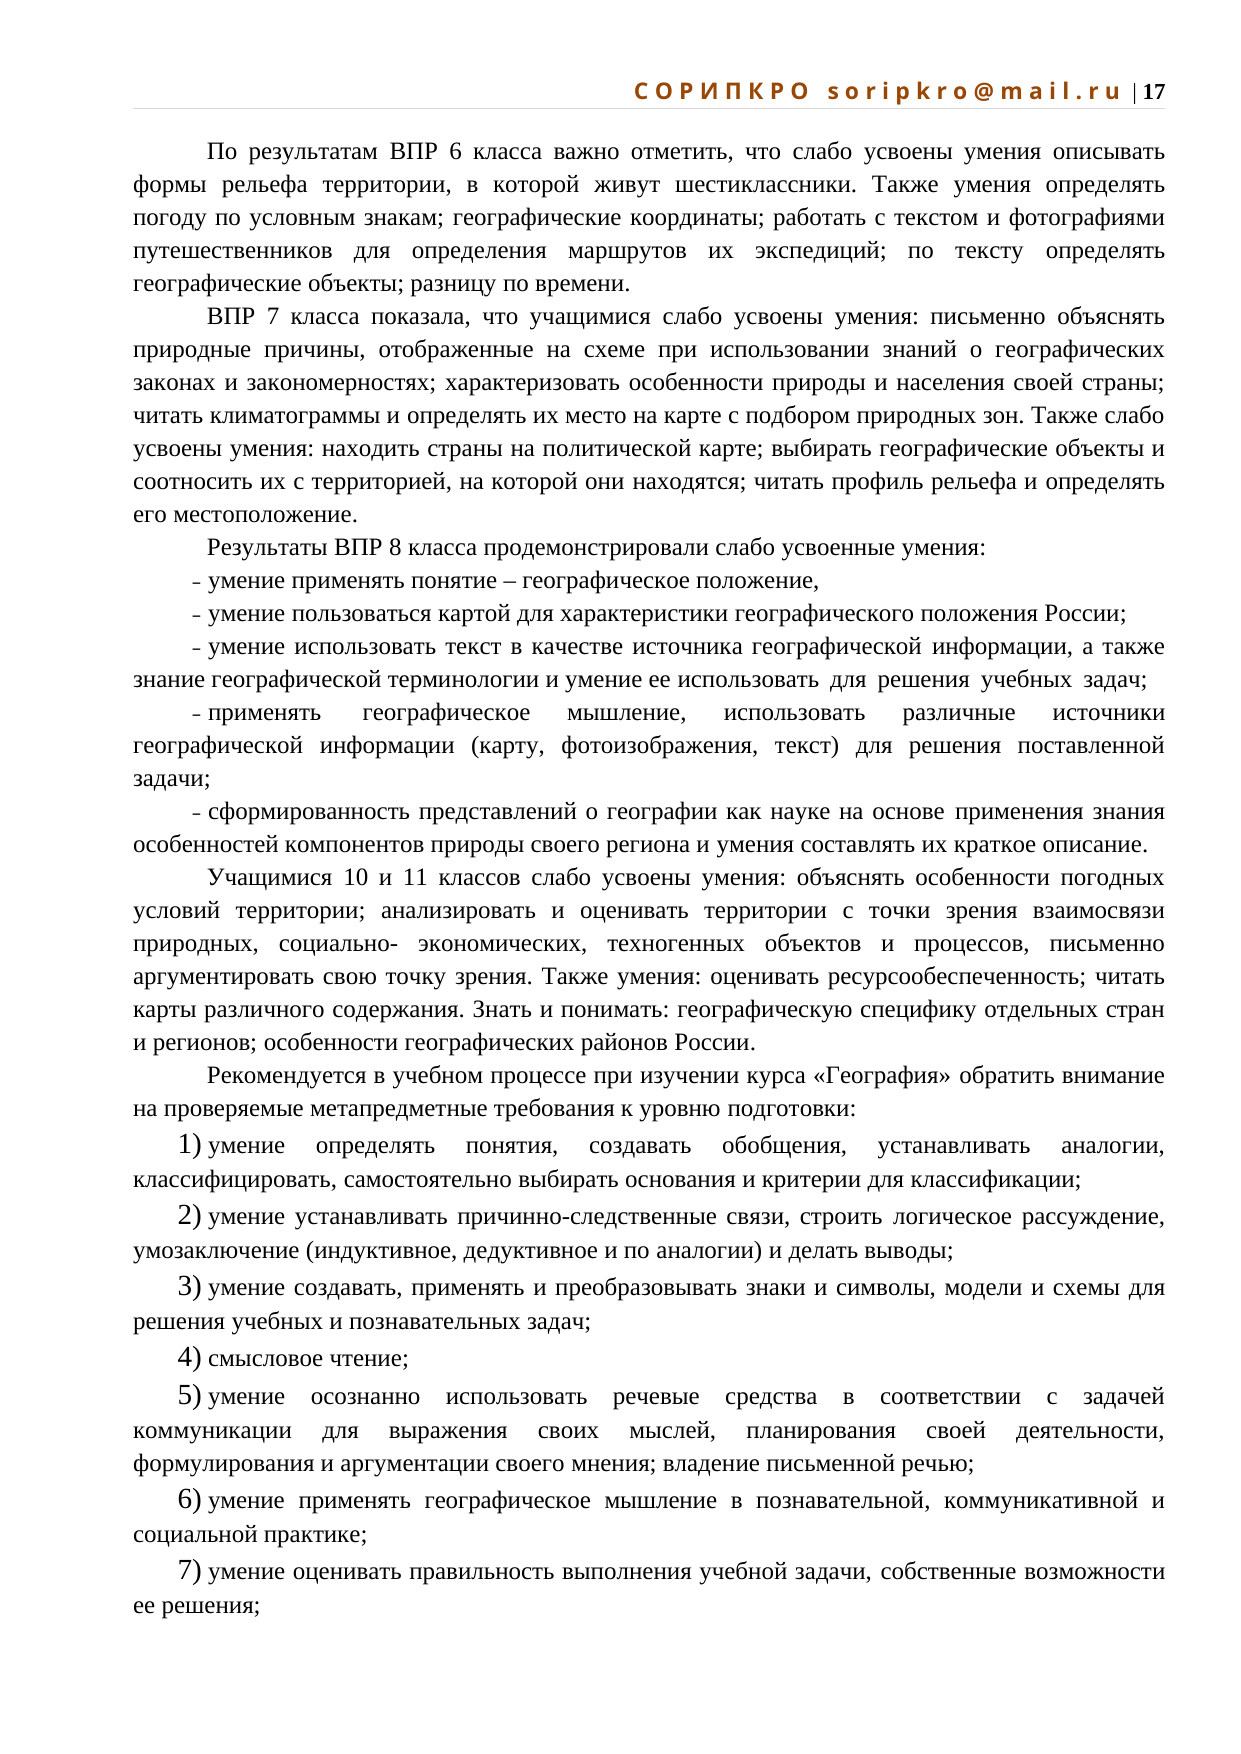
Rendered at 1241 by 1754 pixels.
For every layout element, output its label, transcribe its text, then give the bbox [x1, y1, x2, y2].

list сформированность представлений о географии как науке на основе применения знания особенностей компонентов природы своего региона и умения составлять их краткое описание. [133, 796, 1165, 858]
text Учащимися 10 и 11 классов слабо усвоены умения: объяснять особенности погодных условий территории; анализировать и оценивать территории с точки зрения взаимосвязи природных, социально- экономических, техногенных объектов и процессов, письменно аргументировать свою точку зрения. Также умения: оценивать ресурсообеспеченность; читать карты различного содержания. Знать и понимать: географическую специфику отдельных стран и регионов; особенности географических районов России. [133, 862, 1165, 1056]
list умение устанавливать причинно-следственные связи, строить логическое рассуждение, умозаключение (индуктивное, дедуктивное и по аналогии) и делать выводы; [133, 1197, 1165, 1264]
text ВПР 7 класса показала, что учащимися слабо усвоены умения: письменно объяснять природные причины, отображенные на схеме при использовании знаний о географических законах и закономерностях; характеризовать особенности природы и населения своей страны; читать климатограммы и определять их место на карте с подбором природных зон. Также слабо усвоены умения: находить страны на политической карте; выбирать географические объекты и соотносить их с территорией, на которой они находятся; читать профиль рельефа и определять его местоположение. [133, 301, 1165, 528]
list умение осознанно использовать речевые средства в соответствии с задачей коммуникации для выражения своих мыслей, планирования своей деятельности, формулирования и аргументации своего мнения; владение письменной речью; [133, 1377, 1165, 1477]
list умение создавать, применять и преобразовывать знаки и символы, модели и схемы для решения учебных и познавательных задач; [133, 1268, 1165, 1334]
text Результаты ВПР 8 класса продемонстрировали слабо усвоенные умения: [133, 532, 1165, 561]
list умение пользоваться картой для характеристики географического положения России; [133, 598, 1165, 627]
list умение применять географическое мышление в познавательной, коммуникативной и социальной практике; [133, 1481, 1165, 1548]
list смысловое чтение; [133, 1339, 1165, 1372]
list умение определять понятия, создавать обобщения, устанавливать аналогии, классифицировать, самостоятельно выбирать основания и критерии для классификации; [133, 1126, 1165, 1193]
list применять географическое мышление, использовать различные источники географической информации (карту, фотоизображения, текст) для решения поставленной задачи; [133, 697, 1165, 792]
list умение использовать текст в качестве источника географической информации, а также знание географической терминологии и умение ее использовать для решения учебных задач; [133, 631, 1165, 693]
list умение оценивать правильность выполнения учебной задачи, собственные возможности ее решения; [133, 1552, 1165, 1619]
text По результатам ВПР 6 класса важно отметить, что слабо усвоены умения описывать формы рельефа территории, в которой живут шестиклассники. Также умения определять погоду по условным знакам; географические координаты; работать с текстом и фотографиями путешественников для определения маршрутов их экспедиций; по тексту определять географические объекты; разницу по времени. [133, 136, 1165, 297]
text Рекомендуется в учебном процессе при изучении курса «География» обратить внимание на проверяемые метапредметные требования к уровню подготовки: [133, 1060, 1165, 1122]
list умение применять понятие – географическое положение, [133, 565, 1165, 594]
